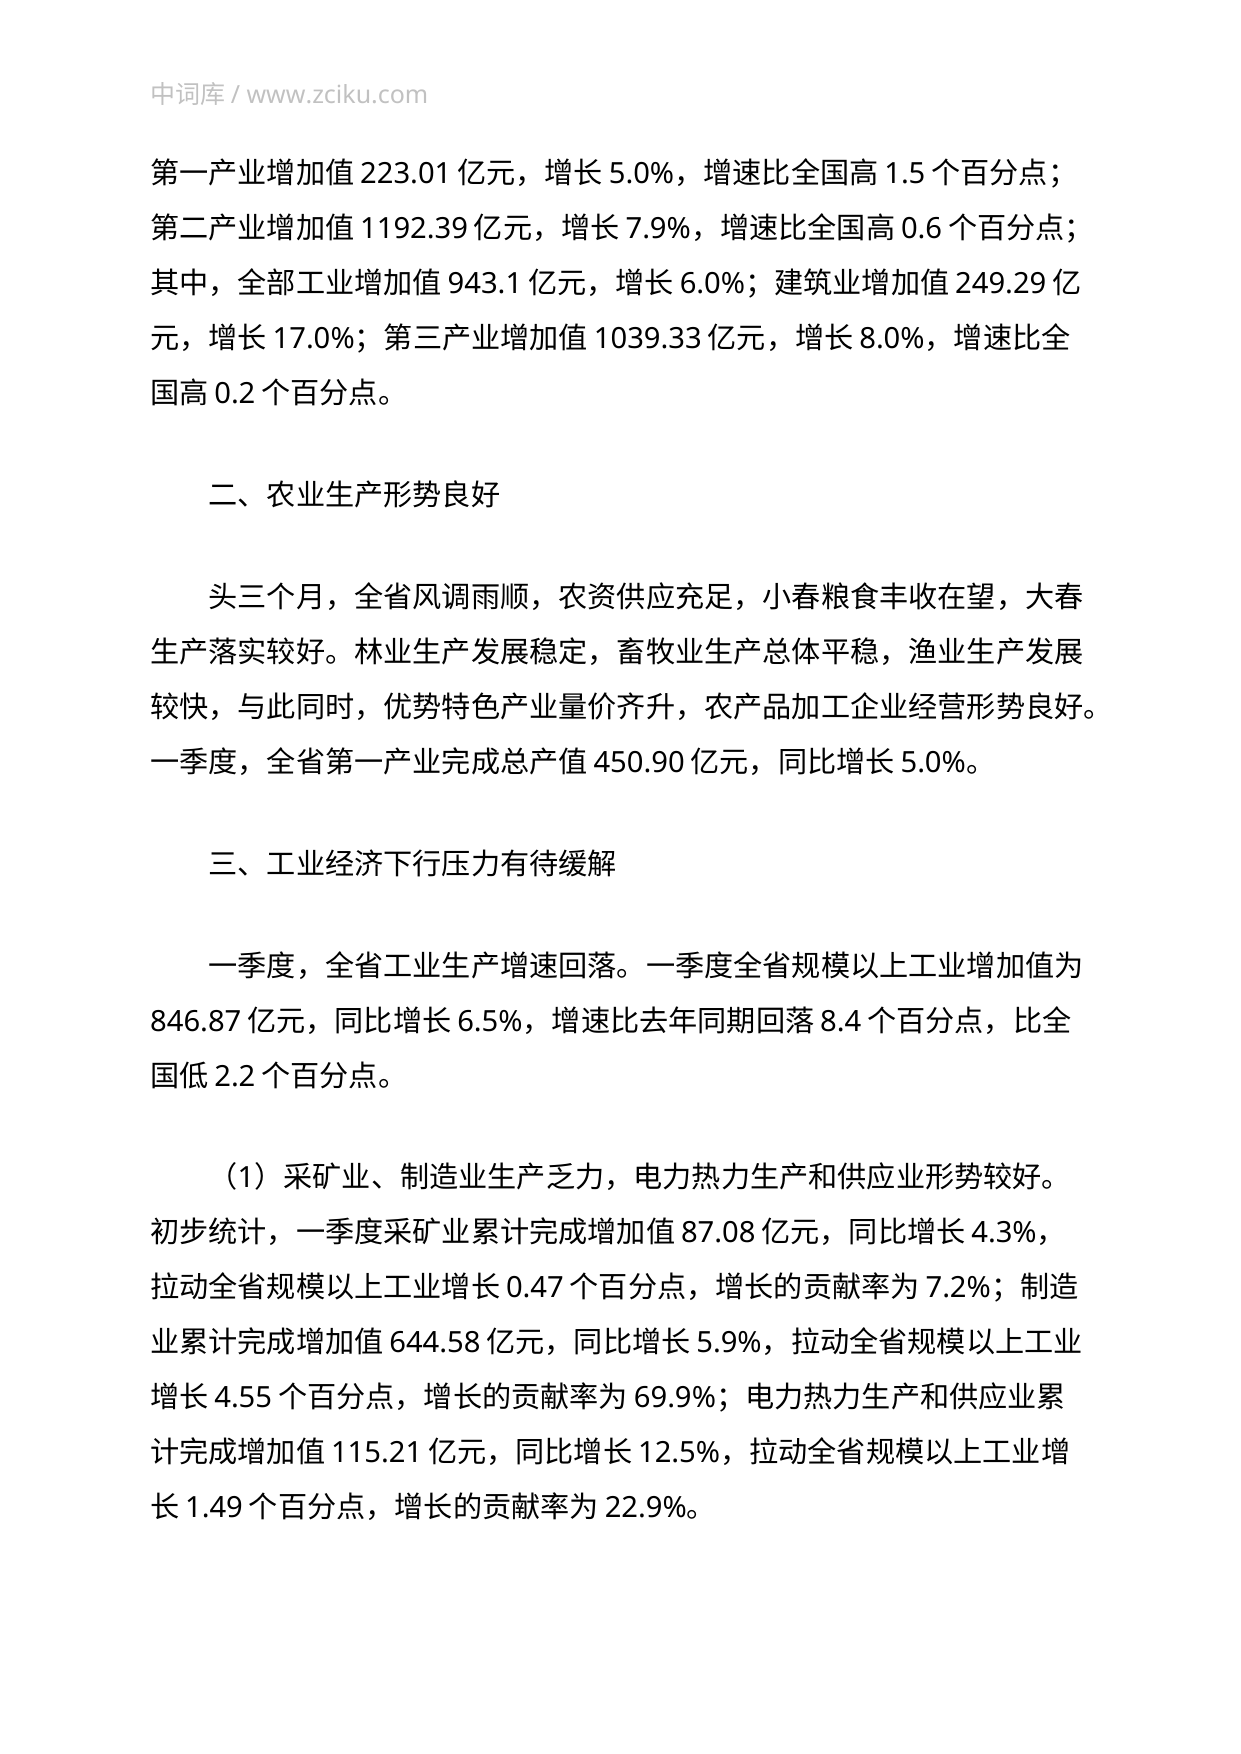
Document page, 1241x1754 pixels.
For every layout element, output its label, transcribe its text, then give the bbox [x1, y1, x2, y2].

text （1）采矿业、制造业生产乏力，电力热力生产和供应业形势较好。初步统计，一季度采矿业累计完成增加值87.08亿元，同比增长4.3%，拉动全省规模以上工业增长0.47个百分点，增长的贡献率为7.2%；制造业累计完成增加值644.58亿元，同比增长5.9%，拉动全省规模以上工业增长4.55个百分点，增长的贡献率为69.9%；电力热力生产和供应业累计完成增加值115.21亿元，同比增长12.5%，拉动全省规模以上工业增长1.49个百分点，增长的贡献率为22.9%。 [150, 1154, 1090, 1526]
text 二、农业生产形势良好 [150, 472, 1090, 514]
text 三、工业经济下行压力有待缓解 [150, 840, 1090, 883]
text 头三个月，全省风调雨顺，农资供应充足，小春粮食丰收在望，大春生产落实较好。林业生产发展稳定，畜牧业生产总体平稳，渔业生产发展较快，与此同时，优势特色产业量价齐升，农产品加工企业经营形势良好。一季度，全省第一产业完成总产值450.90亿元，同比增长5.0%。 [150, 574, 1090, 781]
text 一季度，全省工业生产增速回落。一季度全省规模以上工业增加值为846.87亿元，同比增长6.5%，增速比去年同期回落8.4个百分点，比全国低2.2个百分点。 [150, 942, 1090, 1094]
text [150, 150, 1090, 412]
